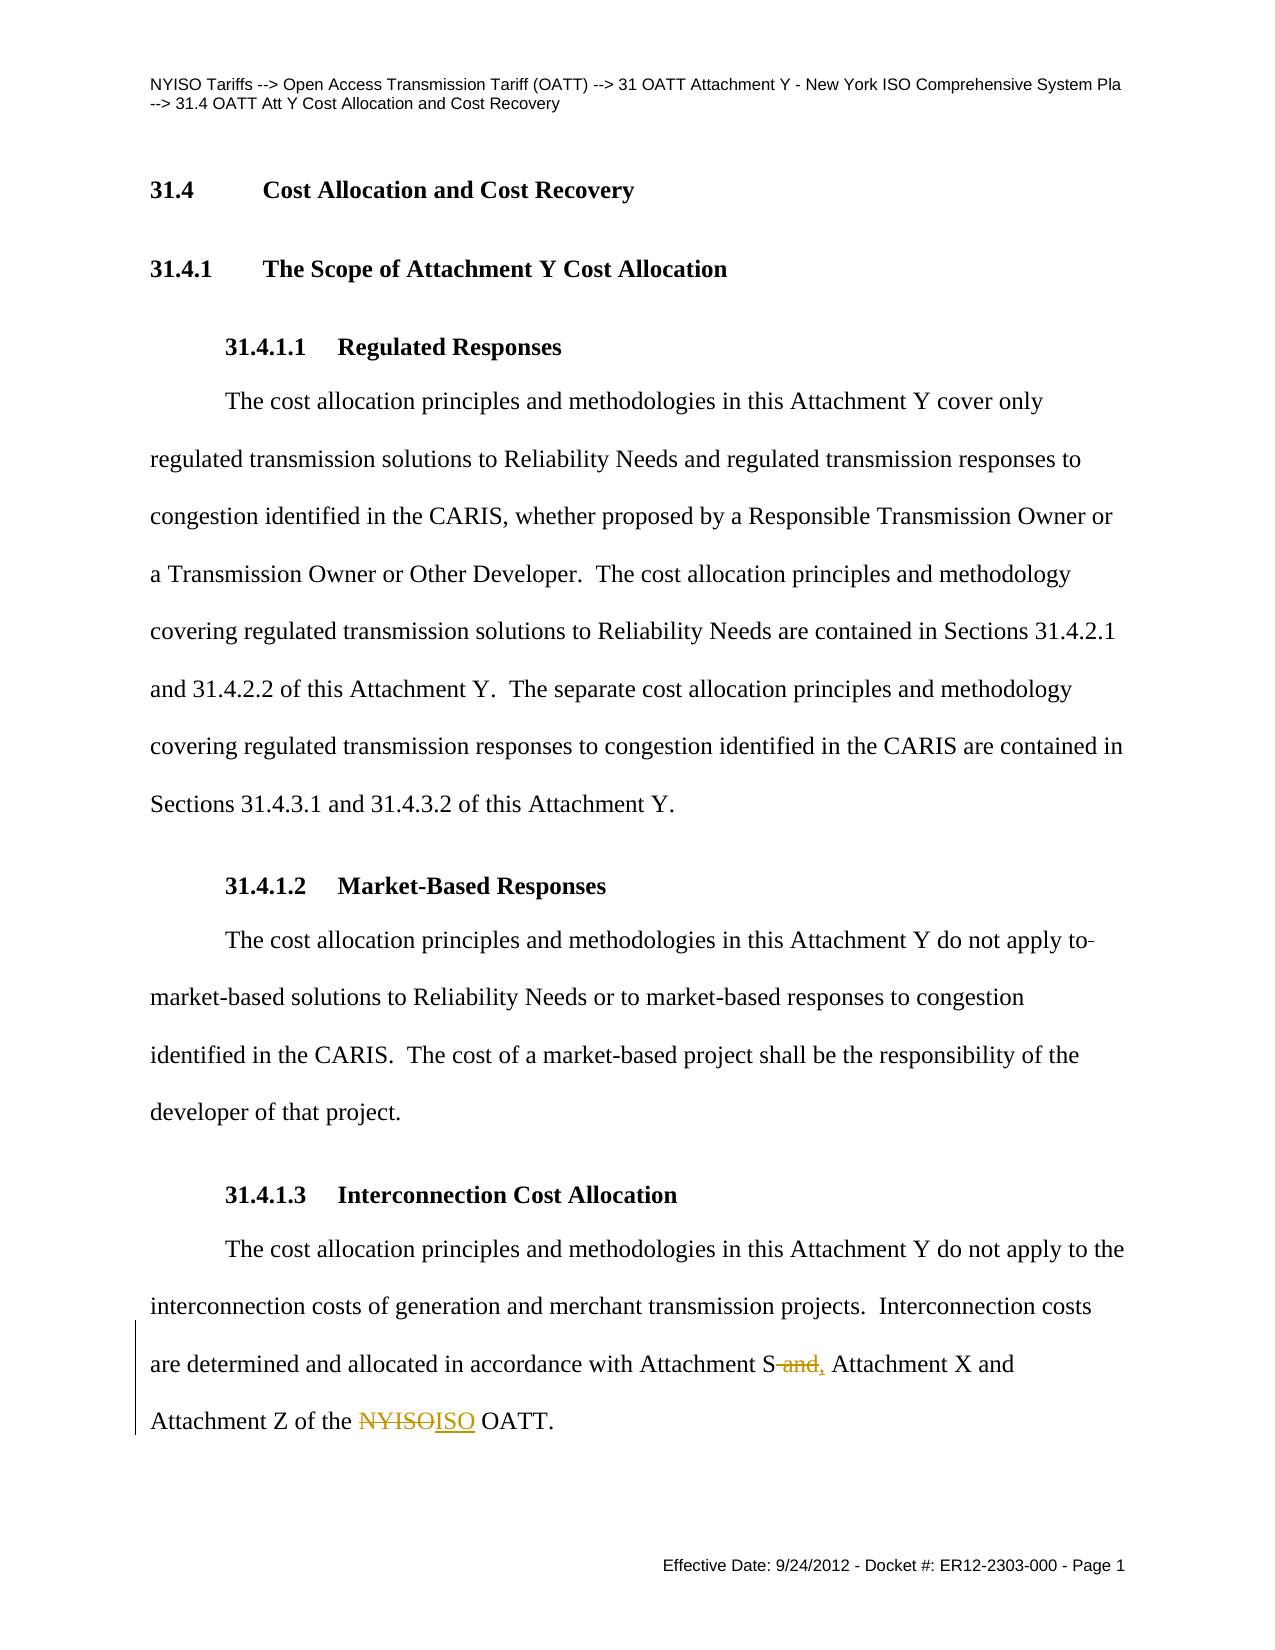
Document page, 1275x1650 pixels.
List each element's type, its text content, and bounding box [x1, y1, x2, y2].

subtitle 31.4.1.2 Market-Based Responses [225, 871, 1125, 900]
subtitle 31.4.1.3 Interconnection Cost Allocation [225, 1180, 1125, 1209]
subtitle 31.4.1.1 Regulated Responses [225, 332, 1125, 361]
text The cost allocation principles and methodologies in this Attachment Y do not apply to market-based solutions to Reliability Needs or to market-based responses to congestion identified in the CARIS. The cost of a market-based project shall be the responsibility of the developer of that project. [150, 925, 1125, 1126]
text The cost allocation principles and methodologies in this Attachment Y do not apply to the interconnection costs of generation and merchant transmission projects. Interconnection costs are determined and allocated in accordance with Attachment S Attachment X and Attachment Z of the OATT. [150, 1234, 1125, 1435]
subtitle 31.4.1 The Scope of Attachment Y Cost Allocation [150, 254, 1059, 282]
subtitle 31.4 Cost Allocation and Cost Recovery [150, 175, 1123, 204]
text The cost allocation principles and methodologies in this Attachment Y cover only regulated transmission solutions to Reliability Needs and regulated transmission responses to congestion identified in the CARIS, whether proposed by a Responsible Transmission Owner or a Transmission Owner or Other Developer. The cost allocation principles and methodology covering regulated transmission solutions to Reliability Needs are contained in Sections 31.4.2.1 and 31.4.2.2 of this Attachment Y. The separate cost allocation principles and methodology covering regulated transmission responses to congestion identified in the CARIS are contained in Sections 31.4.3.1 and 31.4.3.2 of this Attachment Y. [150, 386, 1125, 817]
